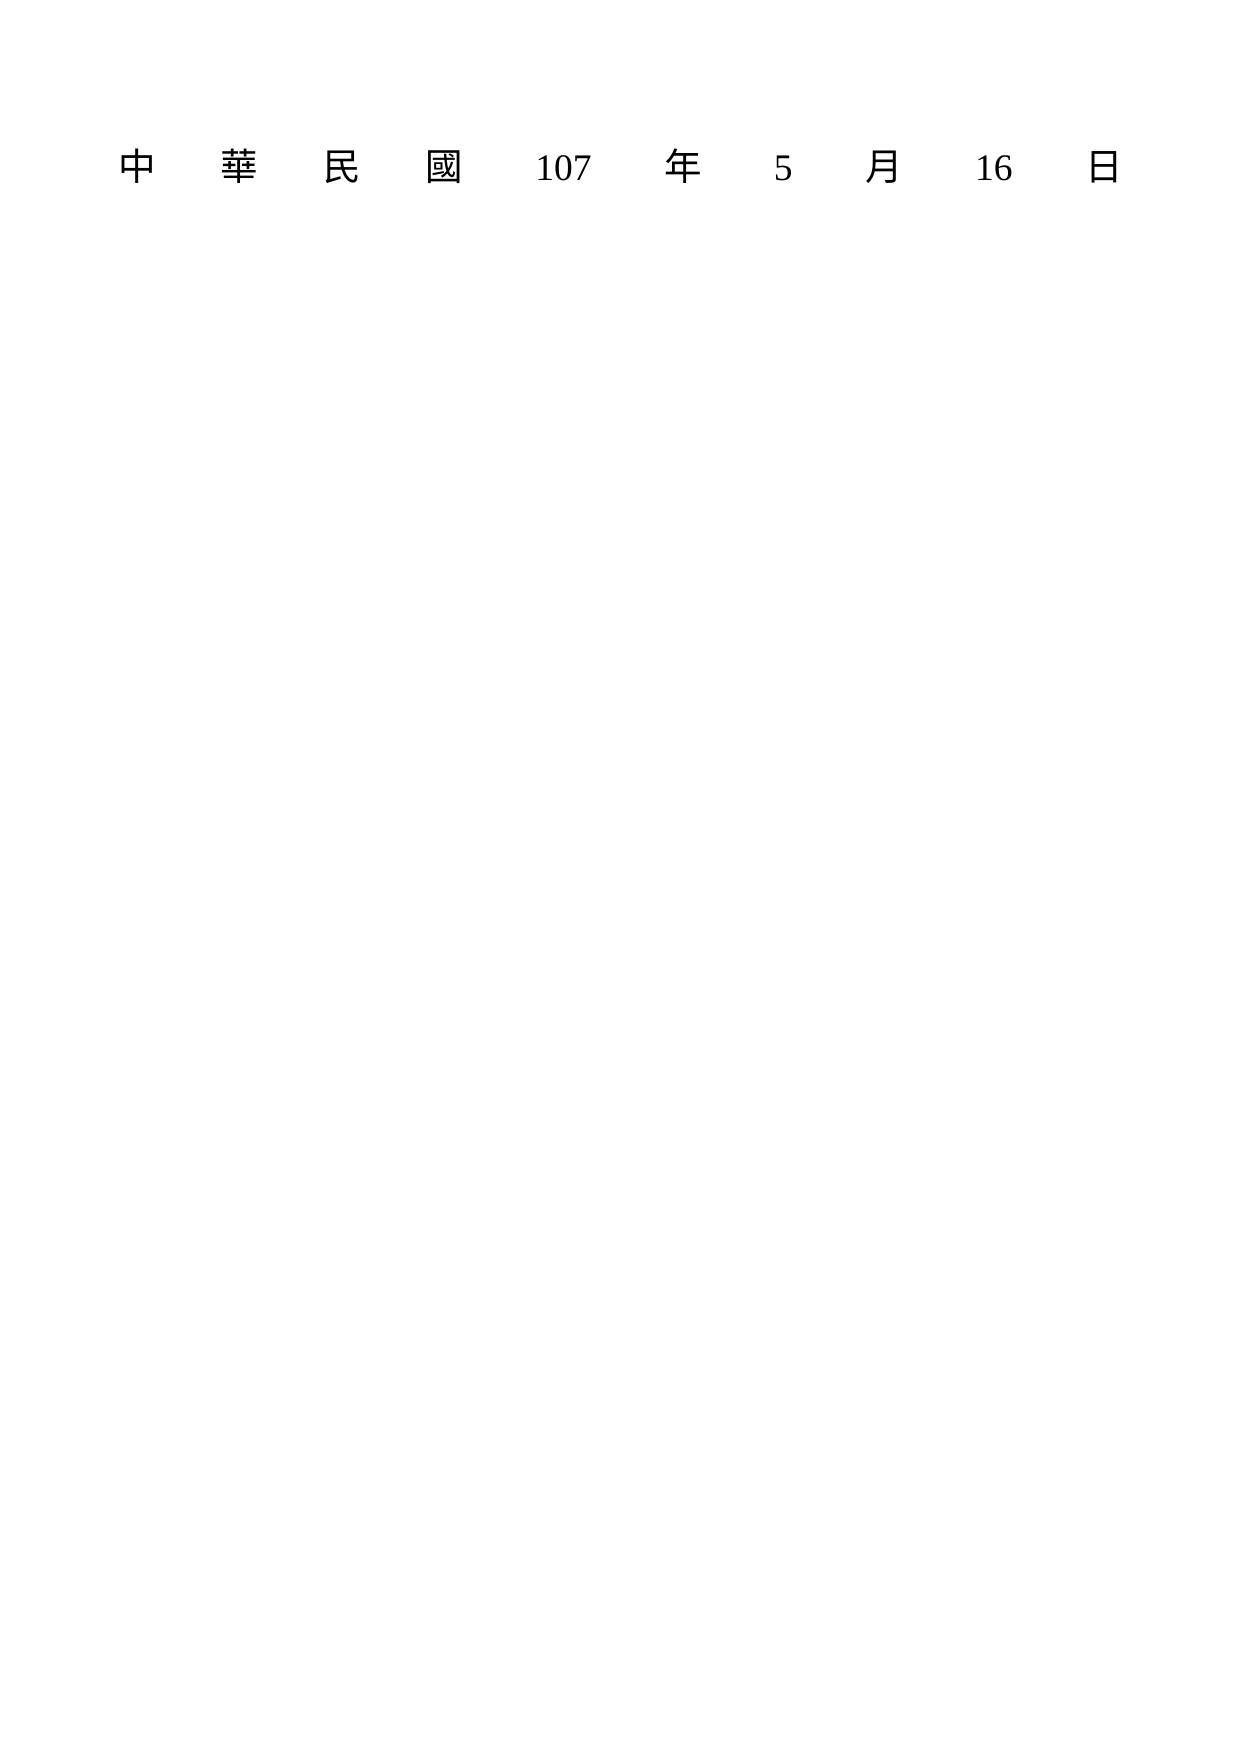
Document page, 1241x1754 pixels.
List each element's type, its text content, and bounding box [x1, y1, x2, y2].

text 中華民國107年5月16日 [118, 127, 1122, 202]
